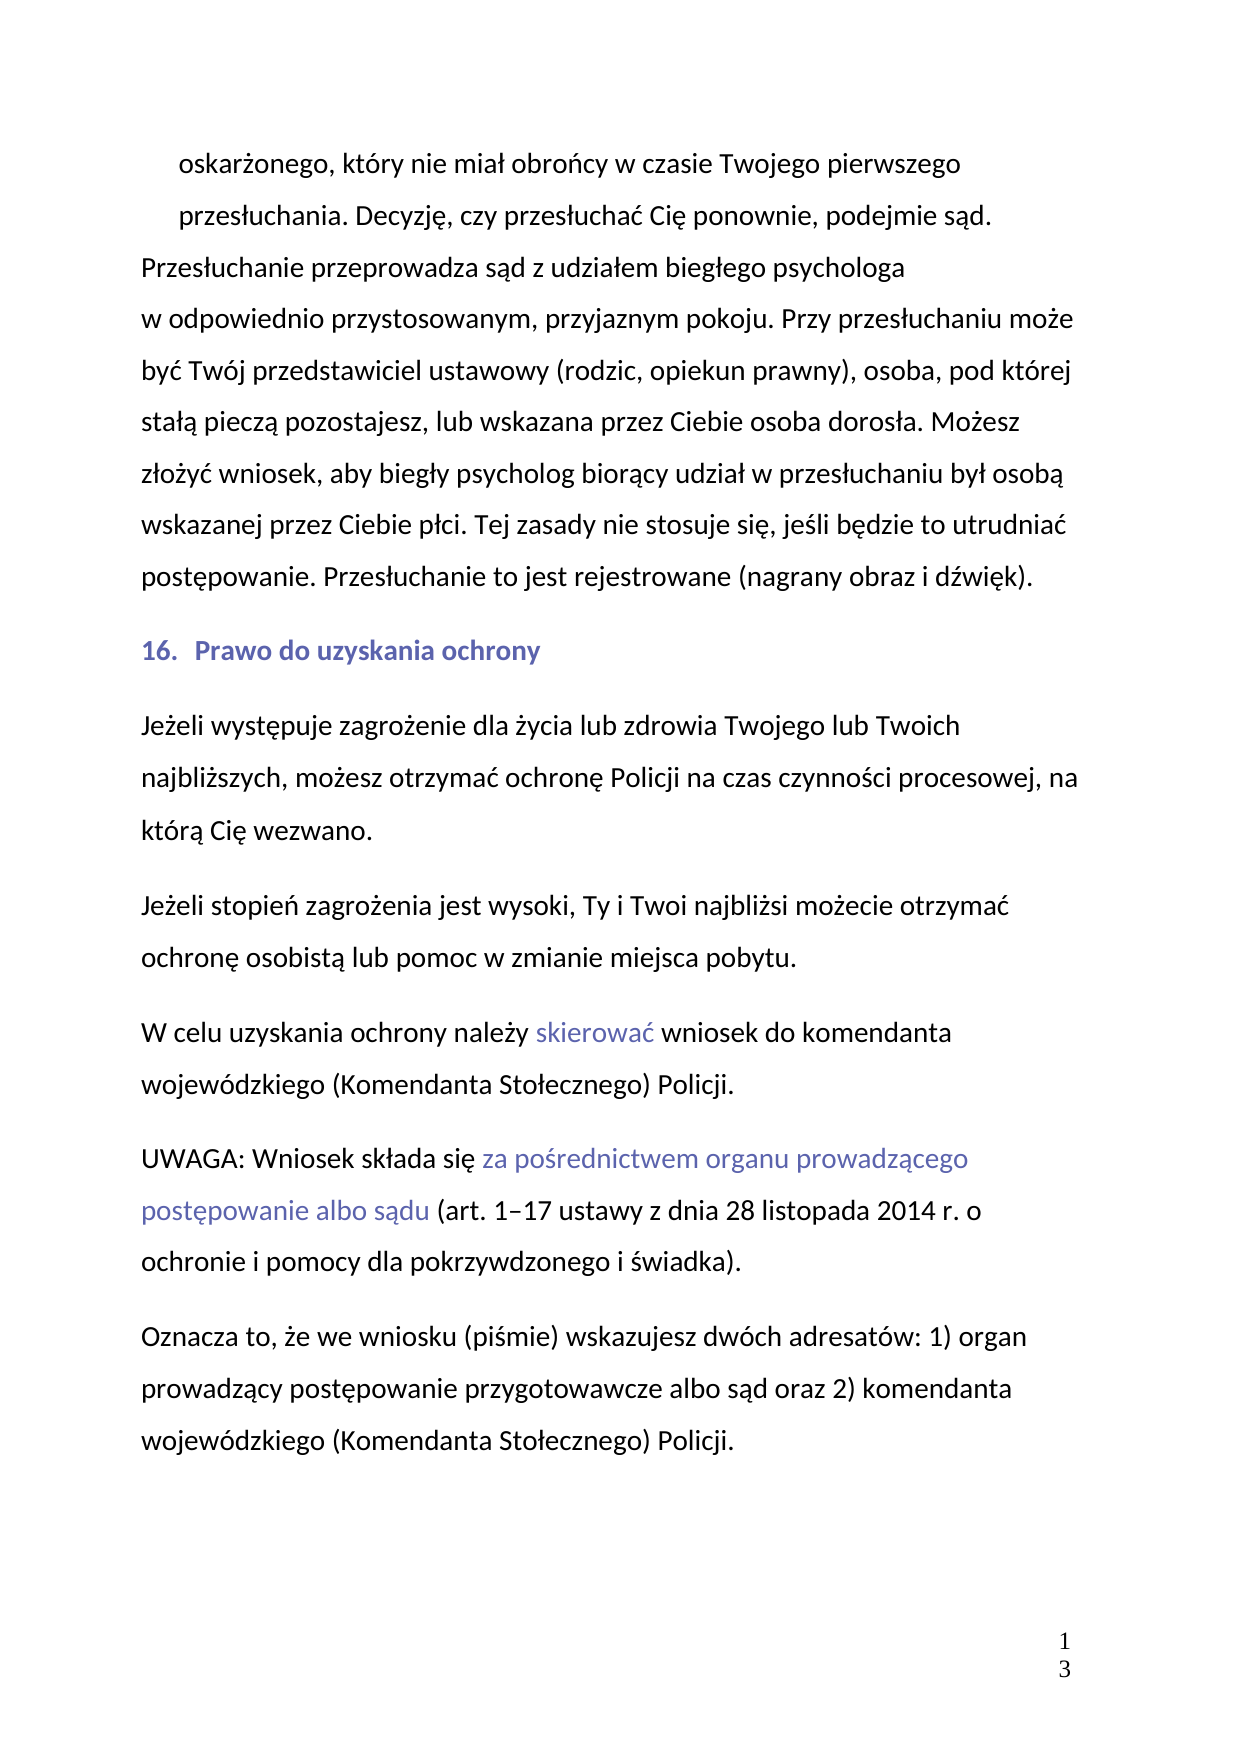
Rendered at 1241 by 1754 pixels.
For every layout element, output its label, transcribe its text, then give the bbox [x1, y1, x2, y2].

text Jeżeli występuje zagrożenie dla życia lub zdrowia Twojego lub Twoich najbliższych, możesz otrzymać ochronę Policji na czas czynności procesowej, na którą Cię wezwano. [141, 707, 1086, 847]
list Prawo do uzyskania ochrony [141, 632, 1086, 668]
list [141, 146, 1086, 233]
text UWAGA: Wniosek składa się za pośrednictwem organu prowadzącego postępowanie albo sądu (art. 1–17 ustawy z dnia 28 listopada 2014 r. o ochronie i pomocy dla pokrzywdzonego i świadka). [141, 1140, 1086, 1279]
text Przesłuchanie przeprowadza sąd z udziałem biegłego psychologa [141, 249, 1086, 284]
text W celu uzyskania ochrony należy skierować wniosek do komendanta wojewódzkiego (Komendanta Stołecznego) Policji. [141, 1014, 1086, 1101]
text w odpowiednio przystosowanym, przyjaznym pokoju. Przy przesłuchaniu może być Twój przedstawiciel ustawowy (rodzic, opiekun prawny), osoba, pod której stałą pieczą pozostajesz, lub wskazana przez Ciebie osoba dorosła. Możesz złożyć wniosek, aby biegły psycholog biorący udział w przesłuchaniu był osobą wskazanej przez Ciebie płci. Tej zasady nie stosuje się, jeśli będzie to utrudniać postępowanie. Przesłuchanie to jest rejestrowane (nagrany obraz i dźwięk). [141, 300, 1086, 594]
text Jeżeli stopień zagrożenia jest wysoki, Ty i Twoi najbliżsi możecie otrzymać ochronę osobistą lub pomoc w zmianie miejsca pobytu. [141, 887, 1086, 975]
text Oznacza to, że we wniosku (piśmie) wskazujesz dwóch adresatów: 1) organ prowadzący postępowanie przygotowawcze albo sąd oraz 2) komendanta wojewódzkiego (Komendanta Stołecznego) Policji. [141, 1318, 1086, 1458]
